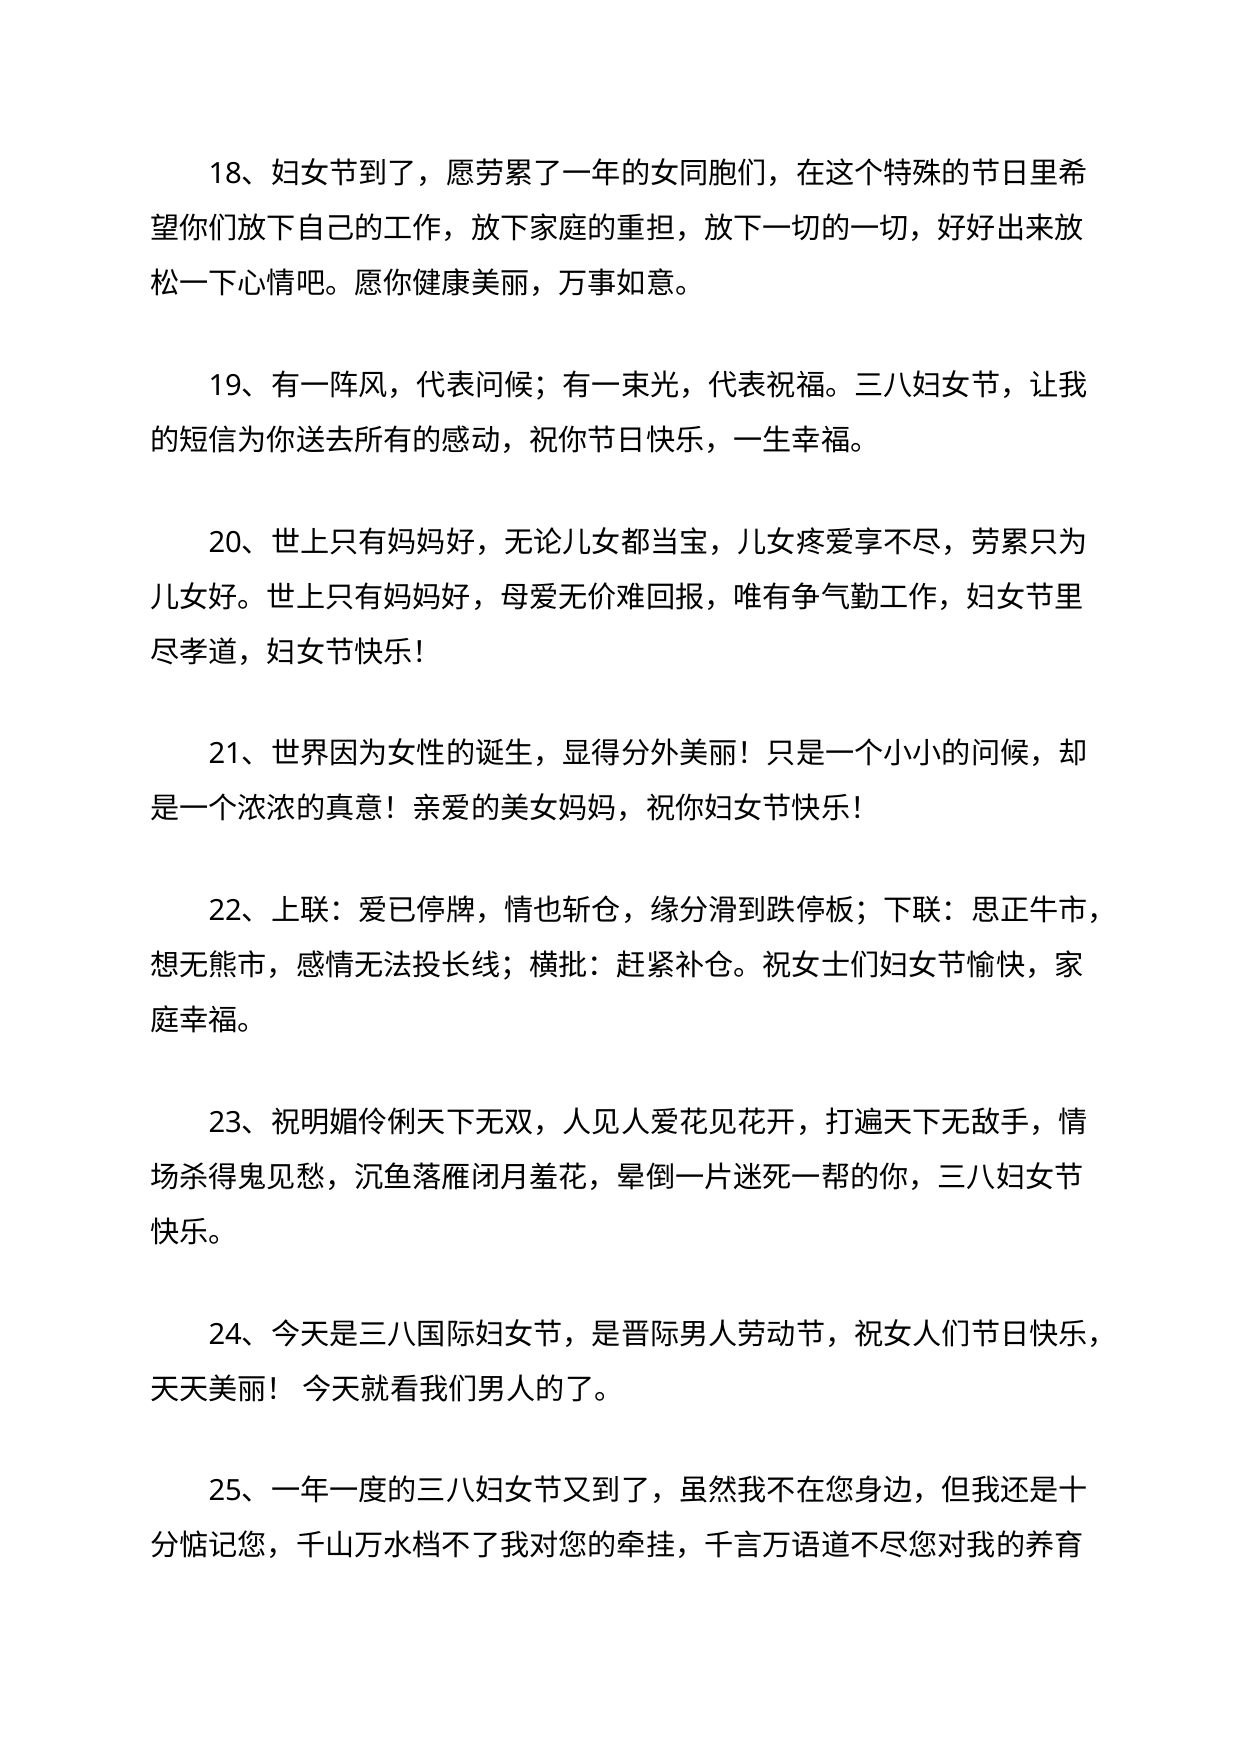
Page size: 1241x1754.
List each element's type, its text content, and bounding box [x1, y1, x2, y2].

text 20、世上只有妈妈好，无论儿女都当宝，儿女疼爱享不尽，劳累只为儿女好。世上只有妈妈好，母爱无价难回报，唯有争气勤工作，妇女节里尽孝道，妇女节快乐！ [150, 518, 1090, 671]
text 23、祝明媚伶俐天下无双，人见人爱花见花开，打遍天下无敌手，情场杀得鬼见愁，沉鱼落雁闭月羞花，晕倒一片迷死一帮的你，三八妇女节快乐。 [150, 1098, 1090, 1251]
text 19、有一阵风，代表问候；有一束光，代表祝福。三八妇女节，让我的短信为你送去所有的感动，祝你节日快乐，一生幸福。 [150, 362, 1090, 459]
text 18、妇女节到了，愿劳累了一年的女同胞们，在这个特殊的节日里希望你们放下自己的工作，放下家庭的重担，放下一切的一切，好好出来放松一下心情吧。愿你健康美丽，万事如意。 [150, 150, 1090, 302]
text 24、今天是三八国际妇女节，是晋际男人劳动节，祝女人们节日快乐，天天美丽！ 今天就看我们男人的了。 [150, 1310, 1090, 1407]
text 21、世界因为女性的诞生，显得分外美丽！只是一个小小的问候，却是一个浓浓的真意！亲爱的美女妈妈，祝你妇女节快乐！ [150, 730, 1090, 827]
text 22、上联：爱已停牌，情也斩仓，缘分滑到跌停板；下联：思正牛市，想无熊市，感情无法投长线；横批：赶紧补仓。祝女士们妇女节愉快，家庭幸福。 [150, 887, 1090, 1039]
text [150, 1467, 1090, 1564]
